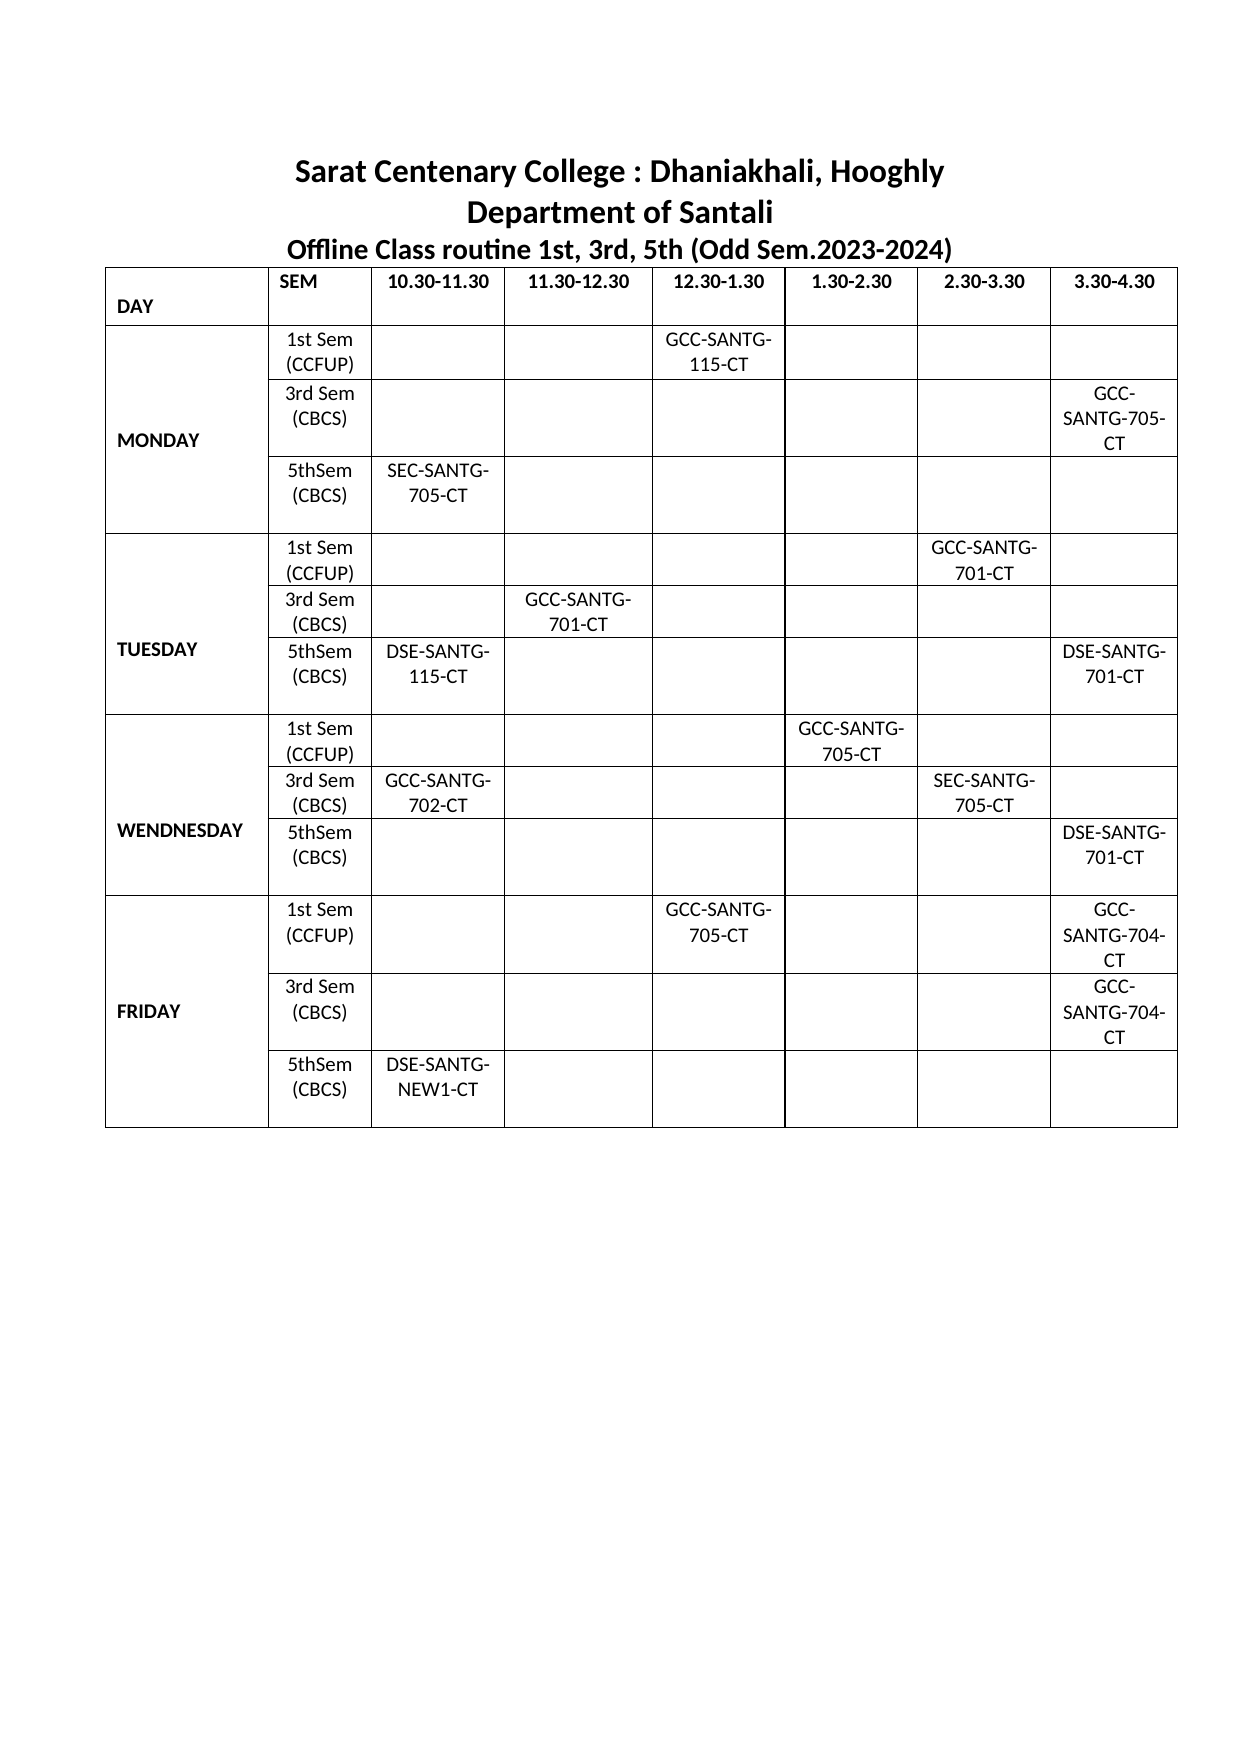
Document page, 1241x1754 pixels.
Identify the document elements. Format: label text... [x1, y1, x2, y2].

text Department of Santali [150, 191, 1090, 231]
table_cell [786, 1051, 917, 1127]
table_cell [505, 534, 652, 585]
table_cell WENDNESDAY [106, 715, 268, 895]
table_cell 5thSem (CBCS) [269, 819, 371, 895]
table_cell FRIDAY [106, 896, 268, 1127]
table_header 2.30-3.30 [918, 268, 1050, 325]
table_cell MONDAY [106, 326, 268, 533]
table_header 1.30-2.30 [786, 268, 917, 325]
table_cell DSE-SANTG-701-CT [1051, 638, 1177, 714]
table_cell [786, 767, 917, 818]
table_cell [786, 586, 917, 637]
text Offline Class routine 1st, 3rd, 5th (Odd Sem.2023-2024) [150, 231, 1090, 267]
table_cell [505, 457, 652, 533]
table_cell [505, 715, 652, 766]
table_cell [1051, 767, 1177, 818]
table_cell GCC-SANTG-705-CT [1051, 380, 1177, 456]
table_cell [372, 586, 504, 637]
table_cell [786, 380, 917, 456]
table_cell [653, 767, 784, 818]
table_cell [372, 974, 504, 1050]
table_header SEM [269, 268, 371, 325]
table_cell [918, 819, 1050, 895]
table_cell [1051, 326, 1177, 379]
table_cell 3rd Sem (CBCS) [269, 974, 371, 1050]
table_cell [786, 457, 917, 533]
table_cell [918, 586, 1050, 637]
table_cell [372, 896, 504, 973]
table_cell GCC-SANTG-704-CT [1051, 974, 1177, 1050]
table_header 10.30-11.30 [372, 268, 504, 325]
table_cell [918, 715, 1050, 766]
table_cell [372, 819, 504, 895]
table_cell GCC-SANTG-704-CT [1051, 896, 1177, 973]
table_cell [786, 534, 917, 585]
table_cell [1051, 586, 1177, 637]
table_cell [653, 457, 784, 533]
table_cell [505, 380, 652, 456]
table_cell [653, 974, 784, 1050]
table_cell DSE-SANTG-115-CT [372, 638, 504, 714]
table_cell 1st Sem (CCFUP) [269, 534, 371, 585]
table_cell [653, 819, 784, 895]
table_cell [1051, 534, 1177, 585]
table_header 12.30-1.30 [653, 268, 784, 325]
table_cell 1st Sem (CCFUP) [269, 715, 371, 766]
table_cell [372, 534, 504, 585]
table_cell [653, 638, 784, 714]
table_cell [505, 767, 652, 818]
table_cell [372, 715, 504, 766]
table_cell [1051, 1051, 1177, 1127]
table_cell [918, 896, 1050, 973]
table_cell [653, 380, 784, 456]
table_cell [918, 457, 1050, 533]
table_cell GCC-SANTG-701-CT [918, 534, 1050, 585]
table_cell [786, 638, 917, 714]
table_cell DSE-SANTG-701-CT [1051, 819, 1177, 895]
table_cell GCC-SANTG-702-CT [372, 767, 504, 818]
table_cell SEC-SANTG-705-CT [918, 767, 1050, 818]
table_cell [786, 974, 917, 1050]
table_cell [653, 534, 784, 585]
table_cell GCC-SANTG-701-CT [505, 586, 652, 637]
table_cell [505, 819, 652, 895]
table_cell [505, 896, 652, 973]
table_cell 5thSem (CBCS) [269, 457, 371, 533]
table_cell [372, 380, 504, 456]
table_cell [653, 1051, 784, 1127]
table_cell [918, 974, 1050, 1050]
table_cell TUESDAY [106, 534, 268, 714]
table_cell [505, 974, 652, 1050]
table_cell GCC-SANTG-705-CT [786, 715, 917, 766]
text Sarat Centenary College : Dhaniakhali, Hooghly [150, 150, 1090, 191]
table_cell 3rd Sem (CBCS) [269, 380, 371, 456]
table_cell [918, 380, 1050, 456]
table_cell SEC-SANTG-705-CT [372, 457, 504, 533]
table_cell [1051, 715, 1177, 766]
table_header 3.30-4.30 [1051, 268, 1177, 325]
table_header DAY [106, 268, 268, 325]
table_cell 1st Sem (CCFUP) [269, 896, 371, 973]
table_cell [372, 326, 504, 379]
table_cell 3rd Sem (CBCS) [269, 767, 371, 818]
table_cell [653, 586, 784, 637]
table_cell GCC-SANTG-705-CT [653, 896, 784, 973]
table_header 11.30-12.30 [505, 268, 652, 325]
table_cell DSE-SANTG-NEW1-CT [372, 1051, 504, 1127]
table_cell [505, 326, 652, 379]
table_cell [918, 638, 1050, 714]
table_cell [918, 326, 1050, 379]
table_cell 5thSem (CBCS) [269, 638, 371, 714]
table_cell 3rd Sem (CBCS) [269, 586, 371, 637]
table_cell [653, 715, 784, 766]
table_cell [1051, 457, 1177, 533]
table_cell [505, 1051, 652, 1127]
table_cell [786, 896, 917, 973]
table_cell [786, 819, 917, 895]
table_cell [786, 326, 917, 379]
table_cell [505, 638, 652, 714]
table_cell [918, 1051, 1050, 1127]
table_cell GCC-SANTG-115-CT [653, 326, 784, 379]
table_cell 1st Sem (CCFUP) [269, 326, 371, 379]
table_cell 5thSem (CBCS) [269, 1051, 371, 1127]
